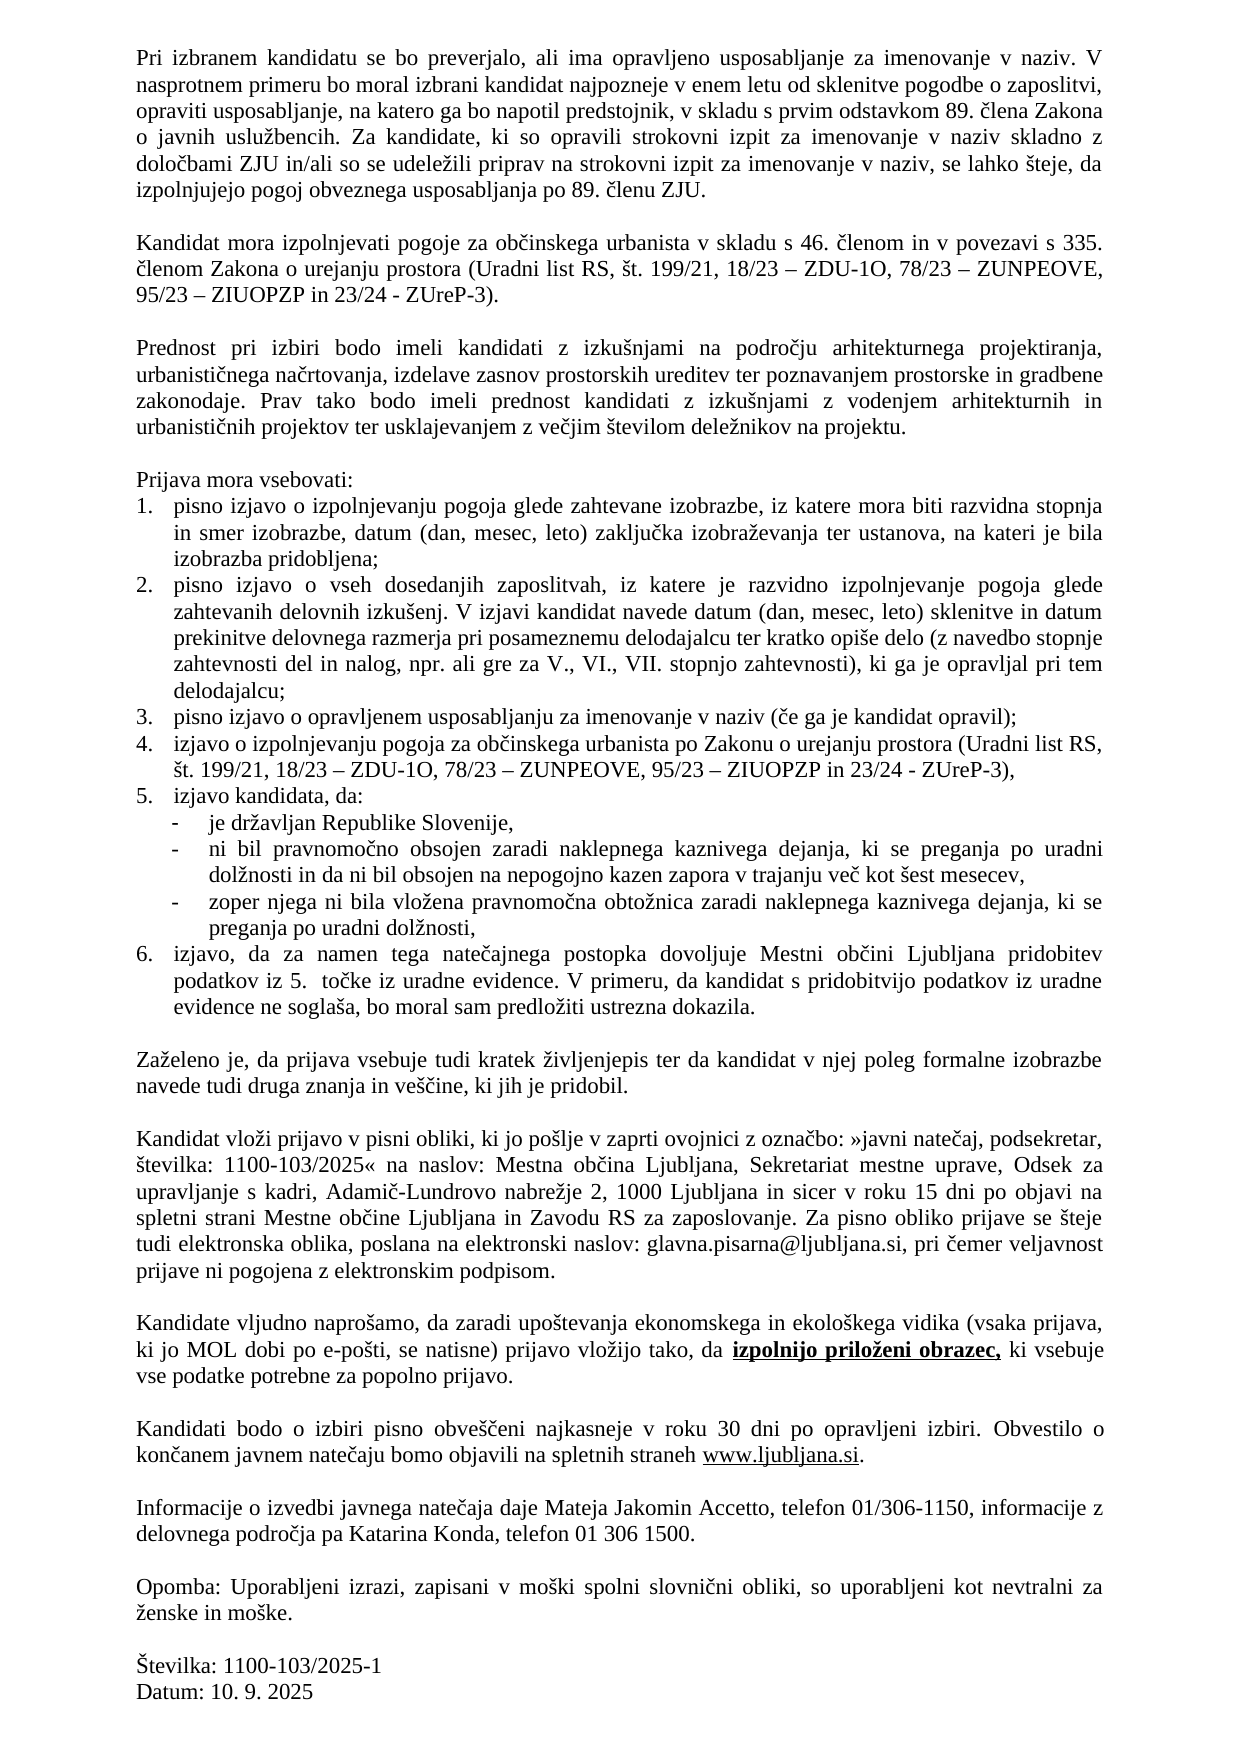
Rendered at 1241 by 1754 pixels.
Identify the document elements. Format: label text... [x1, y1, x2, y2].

text Prednost pri izbiri bodo imeli kandidati z izkušnjami na področju arhitekturnega projektiranja, urbanističnega načrtovanja, izdelave zasnov prostorskih ureditev ter poznavanjem prostorske in gradbene zakonodaje. Prav tako bodo imeli prednost kandidati z izkušnjami z vodenjem arhitekturnih in urbanističnih projektov ter usklajevanjem z večjim številom deležnikov na projektu. [136, 334, 1104, 440]
text Kandidate vljudno naprošamo, da zaradi upoštevanja ekonomskega in ekološkega vidika (vsaka prijava, ki jo MOL dobi po e-pošti, se natisne) prijavo vložijo tako, da izpolnijo priloženi obrazec, ki vsebuje vse podatke potrebne za popolno prijavo. [136, 1309, 1104, 1388]
text Kandidat vloži prijavo v pisni obliki, ki jo pošlje v zaprti ovojnici z označbo: »javni natečaj, podsekretar, številka: 1100-103/2025« na naslov: Mestna občina Ljubljana, Sekretariat mestne uprave, Odsek za upravljanje s kadri, Adamič-Lundrovo nabrežje 2, 1000 Ljubljana in sicer v roku 15 dni po objavi na spletni strani Mestne občine Ljubljana in Zavodu RS za zaposlovanje. Za pisno obliko prijave se šteje tudi elektronska oblika, poslana na elektronski naslov: glavna.pisarna@ljubljana.si, pri čemer veljavnost prijave ni pogojena z elektronskim podpisom. [136, 1125, 1104, 1283]
list izjavo kandidata, da: [136, 782, 1104, 809]
text Datum: 10. 9. 2025 [136, 1678, 1104, 1705]
text Opomba: Uporabljeni izrazi, zapisani v moški spolni slovnični obliki, so uporabljeni kot nevtralni za ženske in moške. [136, 1573, 1104, 1626]
text Informacije o izvedbi javnega natečaja daje Mateja Jakomin Accetto, telefon 01/306-1150, informacije z delovnega področja pa Katarina Konda, telefon 01 306 1500. [136, 1494, 1104, 1547]
text Prijava mora vsebovati: [136, 466, 1104, 492]
text Zaželeno je, da prijava vsebuje tudi kratek življenjepis ter da kandidat v njej poleg formalne izobrazbe navede tudi druga znanja in veščine, ki jih je pridobil. [136, 1046, 1104, 1099]
text Pri izbranem kandidatu se bo preverjalo, ali ima opravljeno usposabljanje za imenovanje v naziv. V nasprotnem primeru bo moral izbrani kandidat najpozneje v enem letu od sklenitve pogodbe o zaposlitvi, opraviti usposabljanje, na katero ga bo napotil predstojnik, v skladu s prvim odstavkom 89. člena Zakona o javnih uslužbencih. Za kandidate, ki so opravili strokovni izpit za imenovanje v naziv skladno z določbami ZJU in/ali so se udeležili priprav na strokovni izpit za imenovanje v naziv, se lahko šteje, da izpolnjujejo pogoj obveznega usposabljanja po 89. členu ZJU. [136, 44, 1104, 202]
list izjavo o izpolnjevanju pogoja za občinskega urbanista po Zakonu o urejanju prostora (Uradni list RS, št. 199/21, 18/23 – ZDU-1O, 78/23 – ZUNPEOVE, 95/23 – ZIUOPZP in 23/24 - ZUreP-3), [136, 729, 1104, 782]
text Številka: 1100-103/2025-1 [136, 1652, 1104, 1678]
text Kandidat mora izpolnjevati pogoje za občinskega urbanista v skladu s 46. členom in v povezavi s 335. členom Zakona o urejanju prostora (Uradni list RS, št. 199/21, 18/23 – ZDU-1O, 78/23 – ZUNPEOVE, 95/23 – ZIUOPZP in 23/24 - ZUreP-3). [136, 229, 1104, 308]
list pisno izjavo o vseh dosedanjih zaposlitvah, iz katere je razvidno izpolnjevanje pogoja glede zahtevanih delovnih izkušenj. V izjavi kandidat navede datum (dan, mesec, leto) sklenitve in datum prekinitve delovnega razmerja pri posameznemu delodajalcu ter kratko opiše delo (z navedbo stopnje zahtevnosti del in nalog, npr. ali gre za V., VI., VII. stopnjo zahtevnosti), ki ga je opravljal pri tem delodajalcu; [136, 571, 1104, 703]
list pisno izjavo o opravljenem usposabljanju za imenovanje v naziv (če ga je kandidat opravil); [136, 703, 1104, 729]
list ni bil pravnomočno obsojen zaradi naklepnega kaznivega dejanja, ki se preganja po uradni dolžnosti in da ni bil obsojen na nepogojno kazen zapora v trajanju več kot šest mesecev, [171, 835, 1104, 888]
list je državljan Republike Slovenije, [171, 809, 1104, 835]
text Kandidati bodo o izbiri pisno obveščeni najkasneje v roku 30 dni po opravljeni izbiri. Obvestilo o končanem javnem natečaju bomo objavili na spletnih straneh www.ljubljana.si. [136, 1415, 1104, 1468]
list pisno izjavo o izpolnjevanju pogoja glede zahtevane izobrazbe, iz katere mora biti razvidna stopnja in smer izobrazbe, datum (dan, mesec, leto) zaključka izobraževanja ter ustanova, na kateri je bila izobrazba pridobljena; [136, 492, 1104, 571]
list izjavo, da za namen tega natečajnega postopka dovoljuje Mestni občini Ljubljana pridobitev podatkov iz 5. točke iz uradne evidence. V primeru, da kandidat s pridobitvijo podatkov iz uradne evidence ne soglaša, bo moral sam predložiti ustrezna dokazila. [136, 941, 1104, 1019]
list zoper njega ni bila vložena pravnomočna obtožnica zaradi naklepnega kaznivega dejanja, ki se preganja po uradni dolžnosti, [171, 888, 1104, 941]
